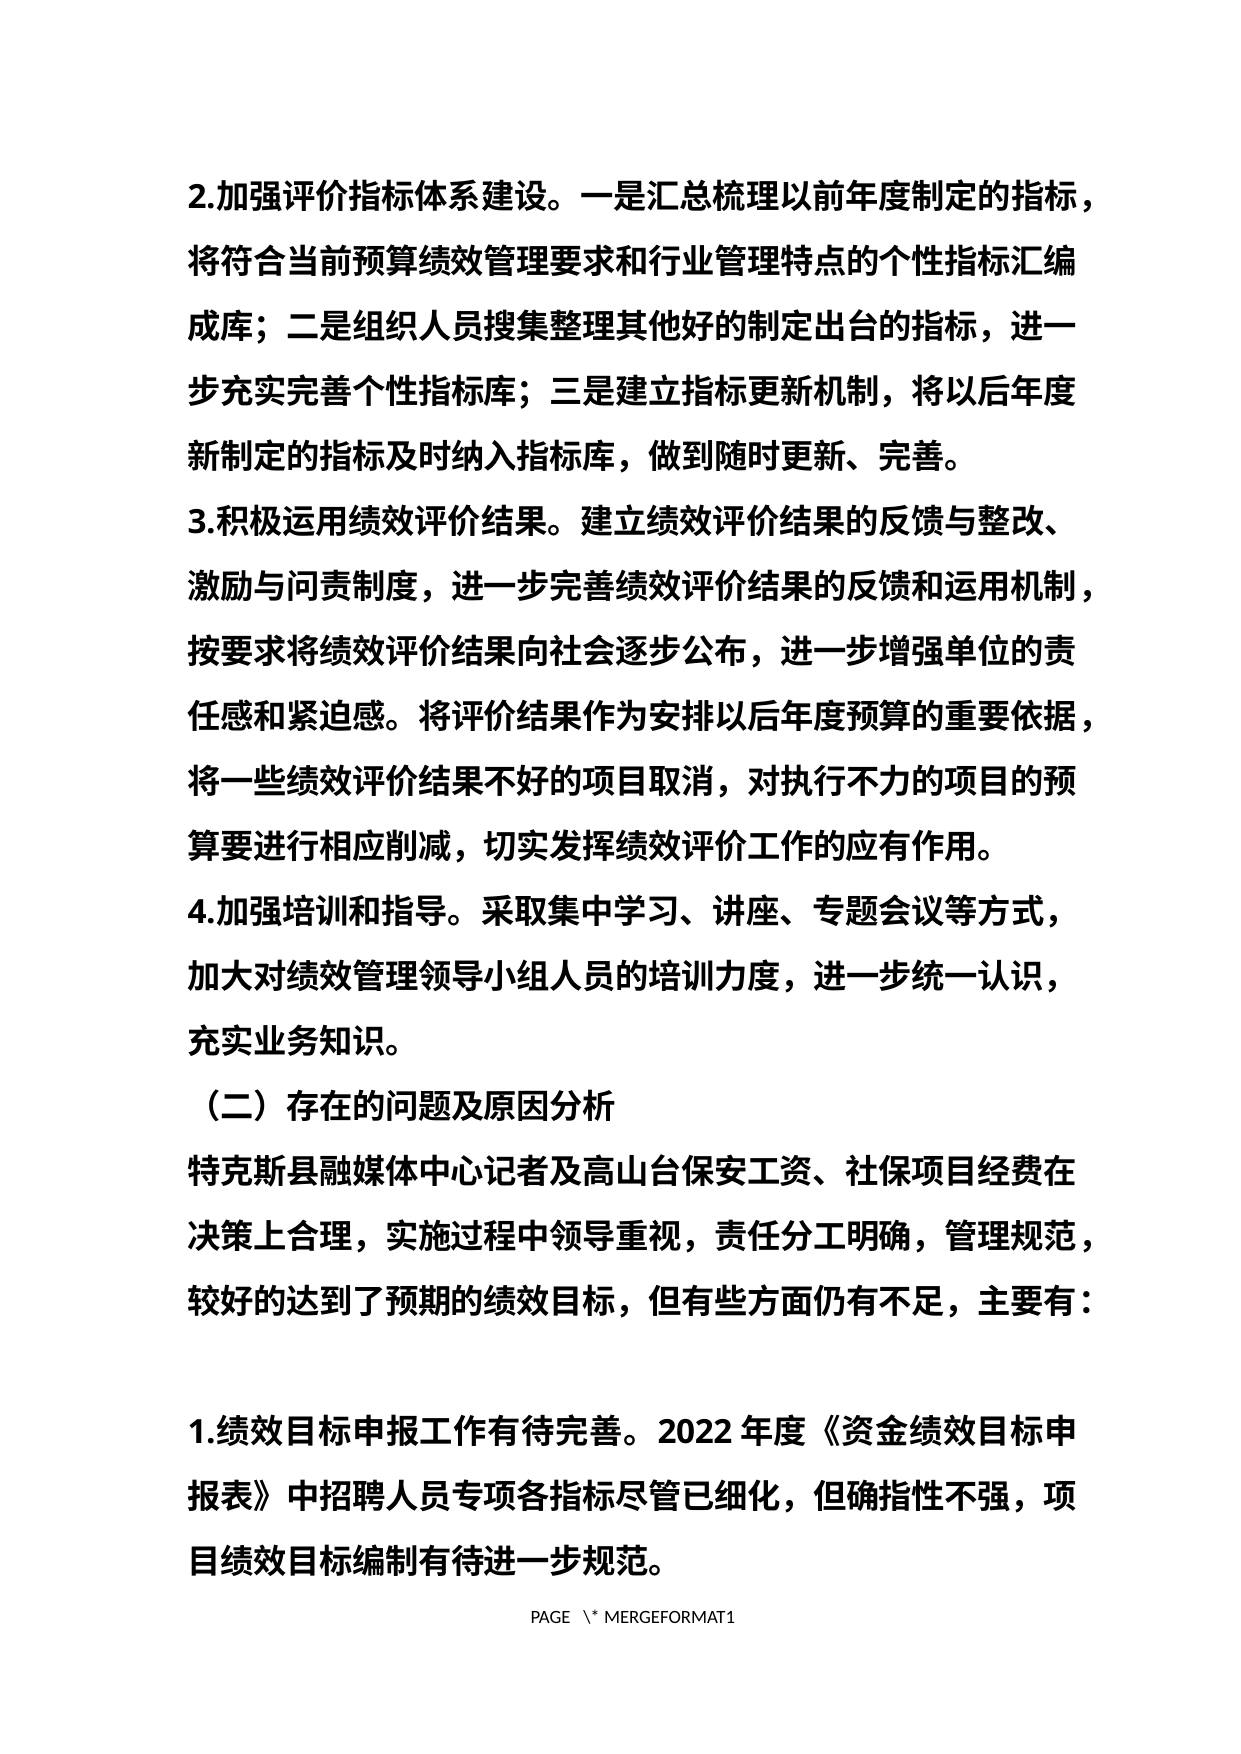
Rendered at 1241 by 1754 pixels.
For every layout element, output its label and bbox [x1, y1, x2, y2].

text [187, 162, 1078, 1592]
